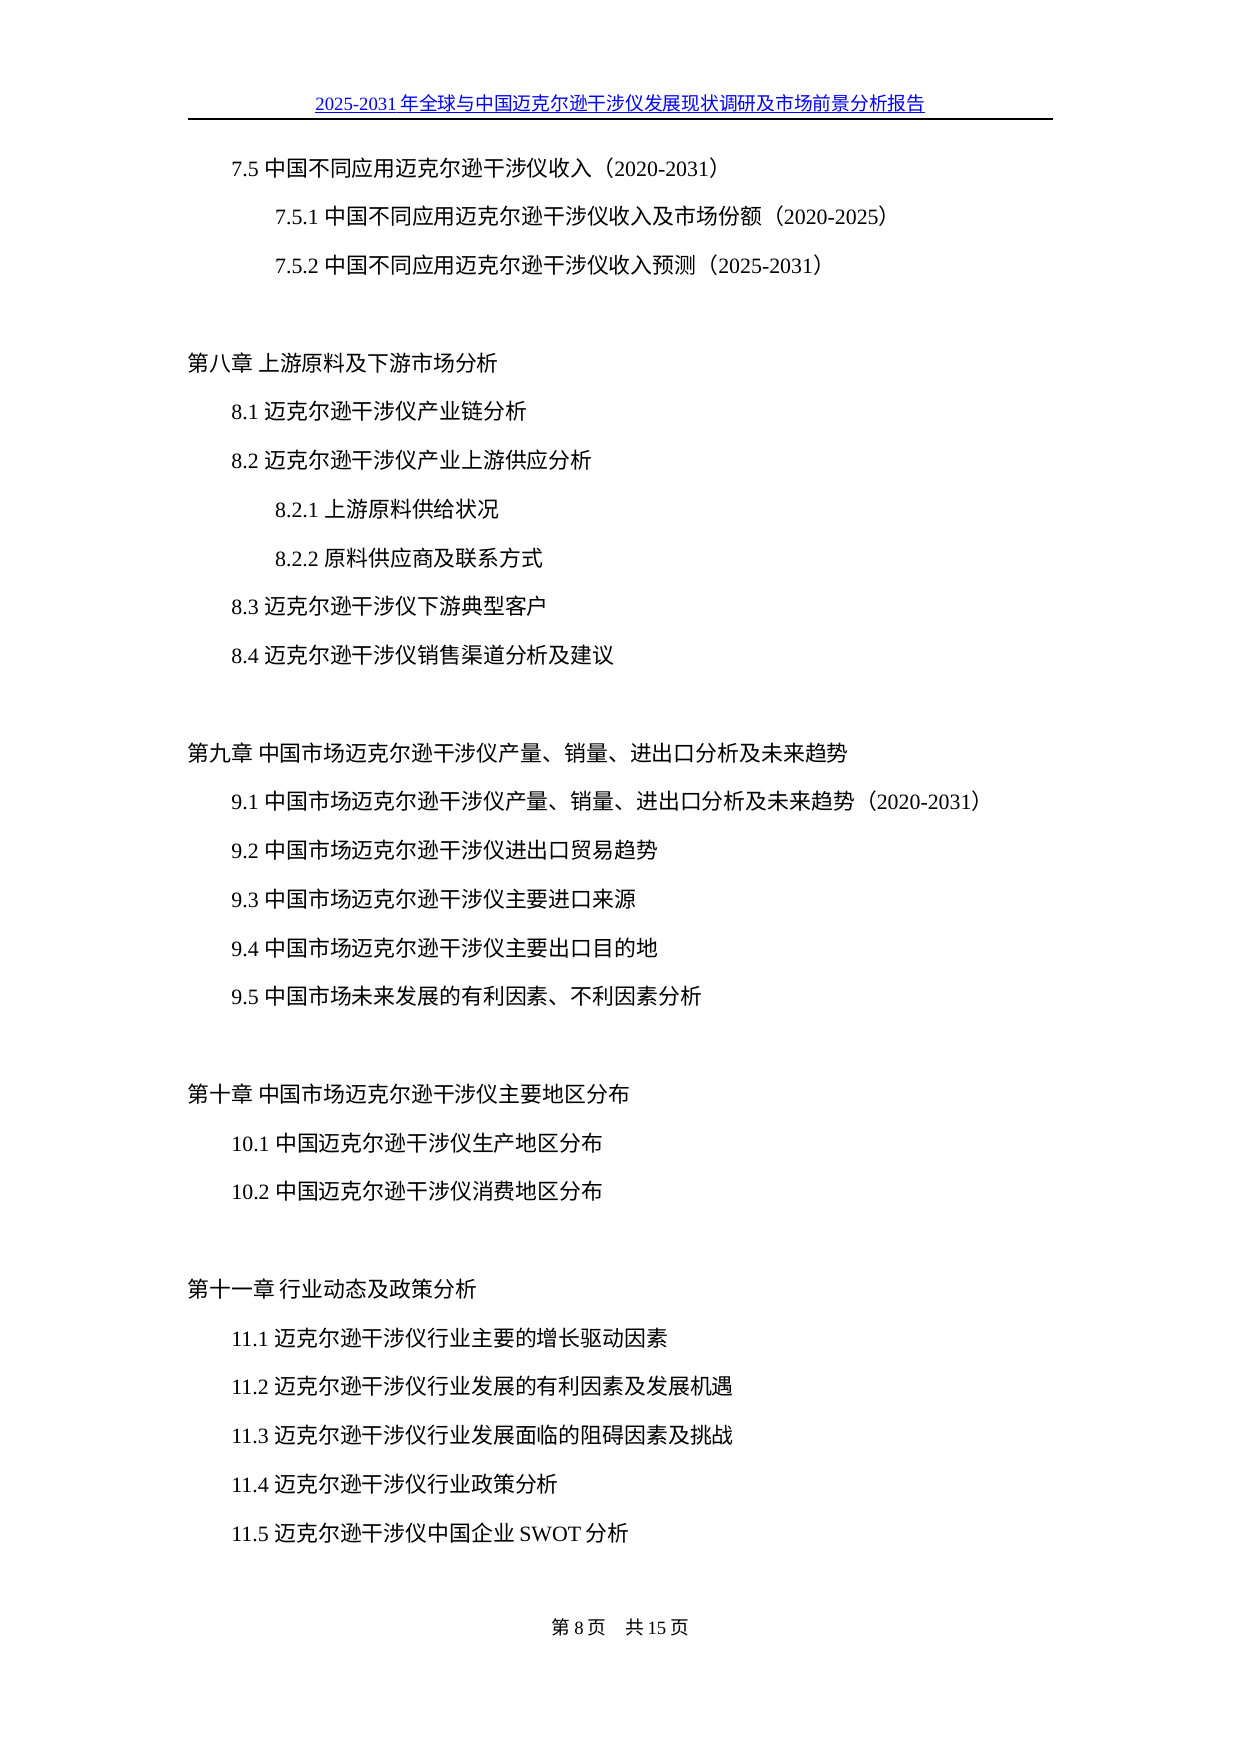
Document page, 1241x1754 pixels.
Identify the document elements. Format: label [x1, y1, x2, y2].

text [187, 150, 1053, 1548]
